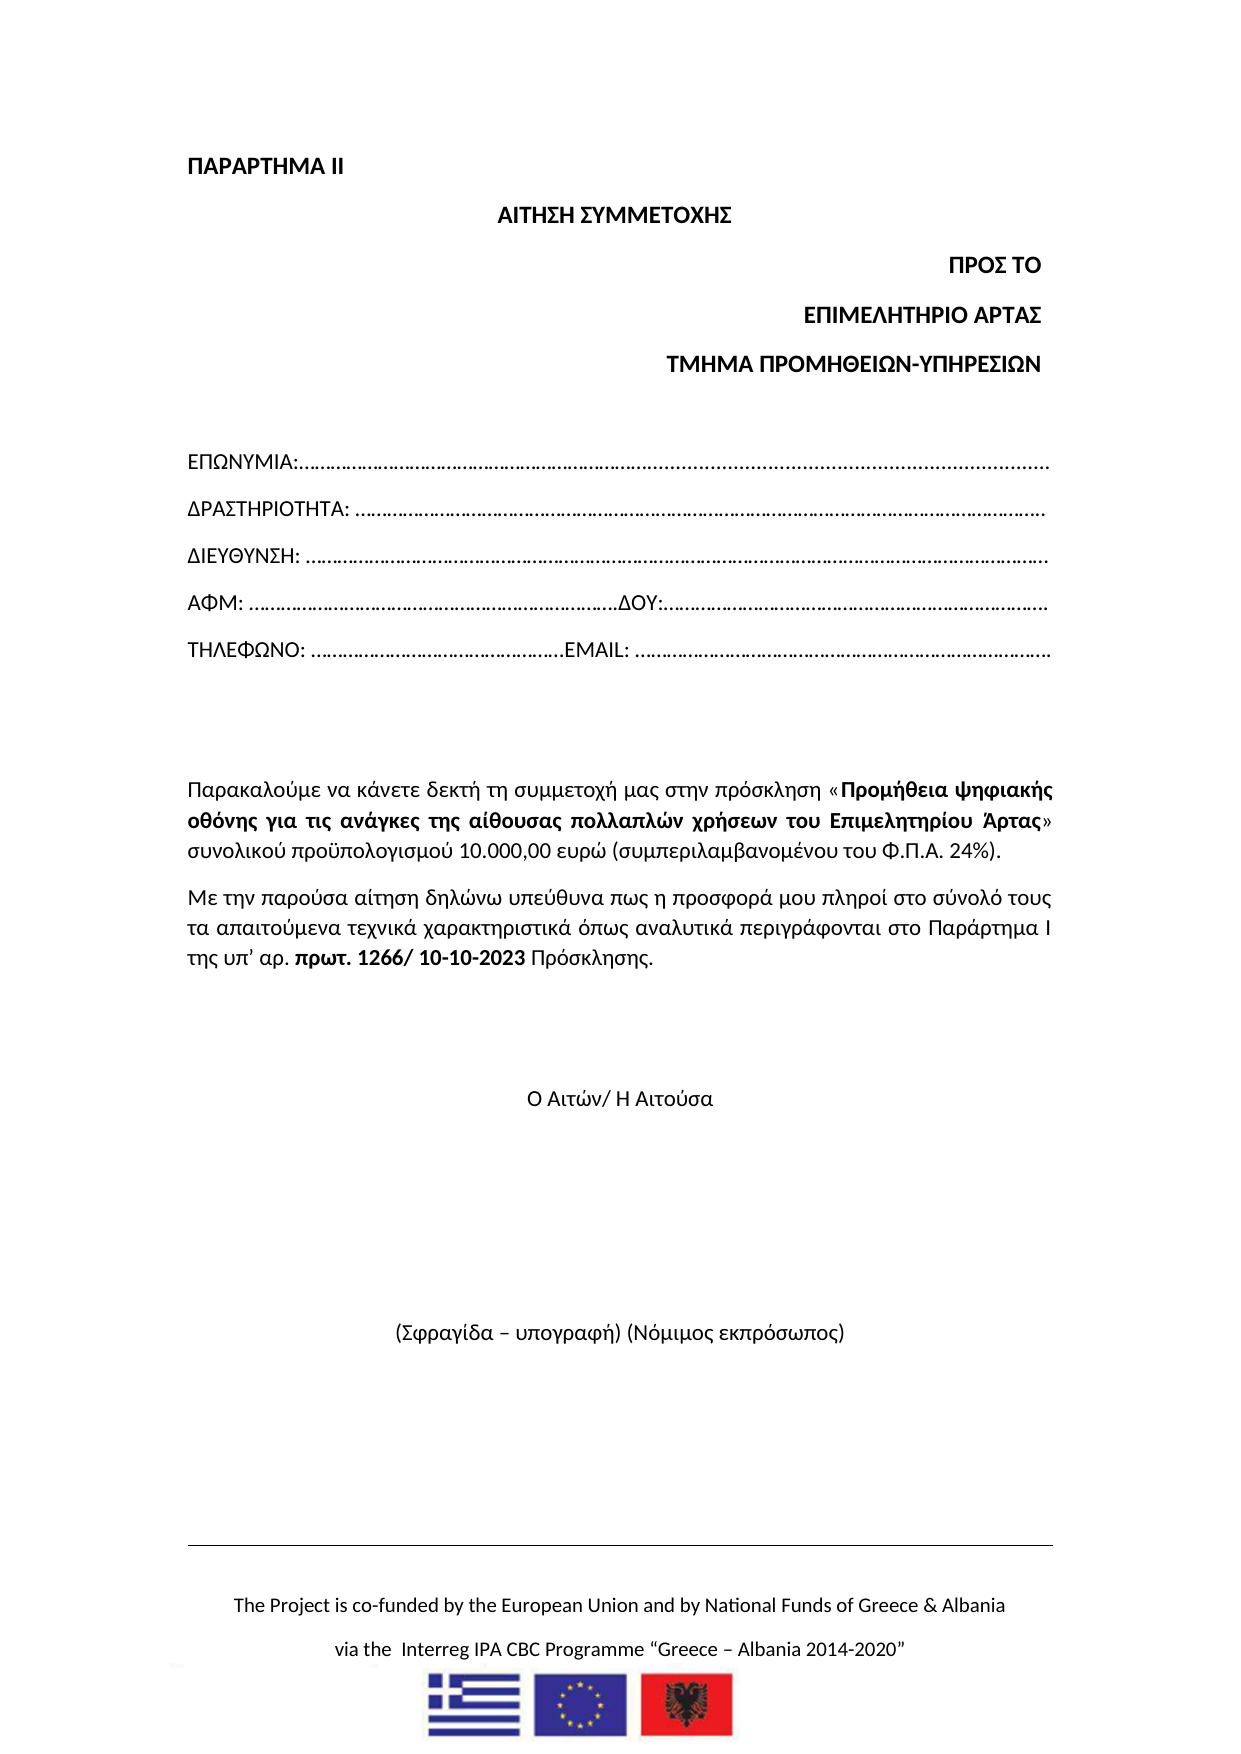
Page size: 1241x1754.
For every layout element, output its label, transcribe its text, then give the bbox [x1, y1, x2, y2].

text ΔΙΕΥΘΥΝΣΗ: …………………………………………………………………………………………………………………………… [187, 541, 1053, 569]
text ΕΠΙΜΕΛΗΤΗΡΙΟ ΆΡΤΑΣ [187, 299, 1041, 329]
text ΤΜΗΜΑ ΠΡΟΜΗΘΕΙΩΝ-ΥΠΗΡΕΣΙΩΝ [187, 348, 1041, 379]
text Ο Αιτών/ Η Αιτούσα [187, 1084, 1053, 1112]
text Με την παρούσα αίτηση δηλώνω υπεύθυνα πως η προσφορά μου πληροί στο σύνολό τους τα απαιτούμενα τεχνικά χαρακτηριστικά όπως αναλυτικά περιγράφονται στο Παράρτημα Ι της υπ’ αρ. πρωτ. 1266/ 10-10-2023 Πρόσκλησης. [187, 883, 1053, 971]
text ΤΗΛΕΦΩΝΟ: …………………………………………EMAIL: ……………………………………………………………………. [187, 635, 1053, 663]
text ΔΡΑΣΤΗΡΙΟΤΗΤΑ: ………………………………………………………………………………………………………………….. [187, 494, 1053, 522]
text ΑΦΜ: …………………………………………………………….ΔΟΥ:………………………………………………………………. [187, 588, 1053, 616]
text ΕΠΩΝΥΜΙΑ:…………………………………………………………...................................................................... [187, 447, 1053, 476]
text ΠΡΟΣ ΤΟ [187, 249, 1041, 280]
text ΠΑΡΑΡΤΗΜΑ ΙΙ [187, 150, 1053, 181]
text (Σφραγίδα – υπογραφή) (Νόμιμος εκπρόσωπος) [187, 1318, 1053, 1346]
text Παρακαλούμε να κάνετε δεκτή τη συμμετοχή μας στην πρόσκληση «Προμήθεια ψηφιακής οθόνης για τις ανάγκες της αίθουσας πολλαπλών χρήσεων του Επιμελητηρίου Άρτας» συνολικού προϋπολογισμού 10.000,00 ευρώ (συμπεριλαμβανομένου του Φ.Π.Α. 24%). [187, 776, 1053, 864]
picture [48, 1663, 1111, 1744]
text ΑΙΤΗΣΗ ΣΥΜΜΕΤΟΧΗΣ [187, 199, 1041, 230]
